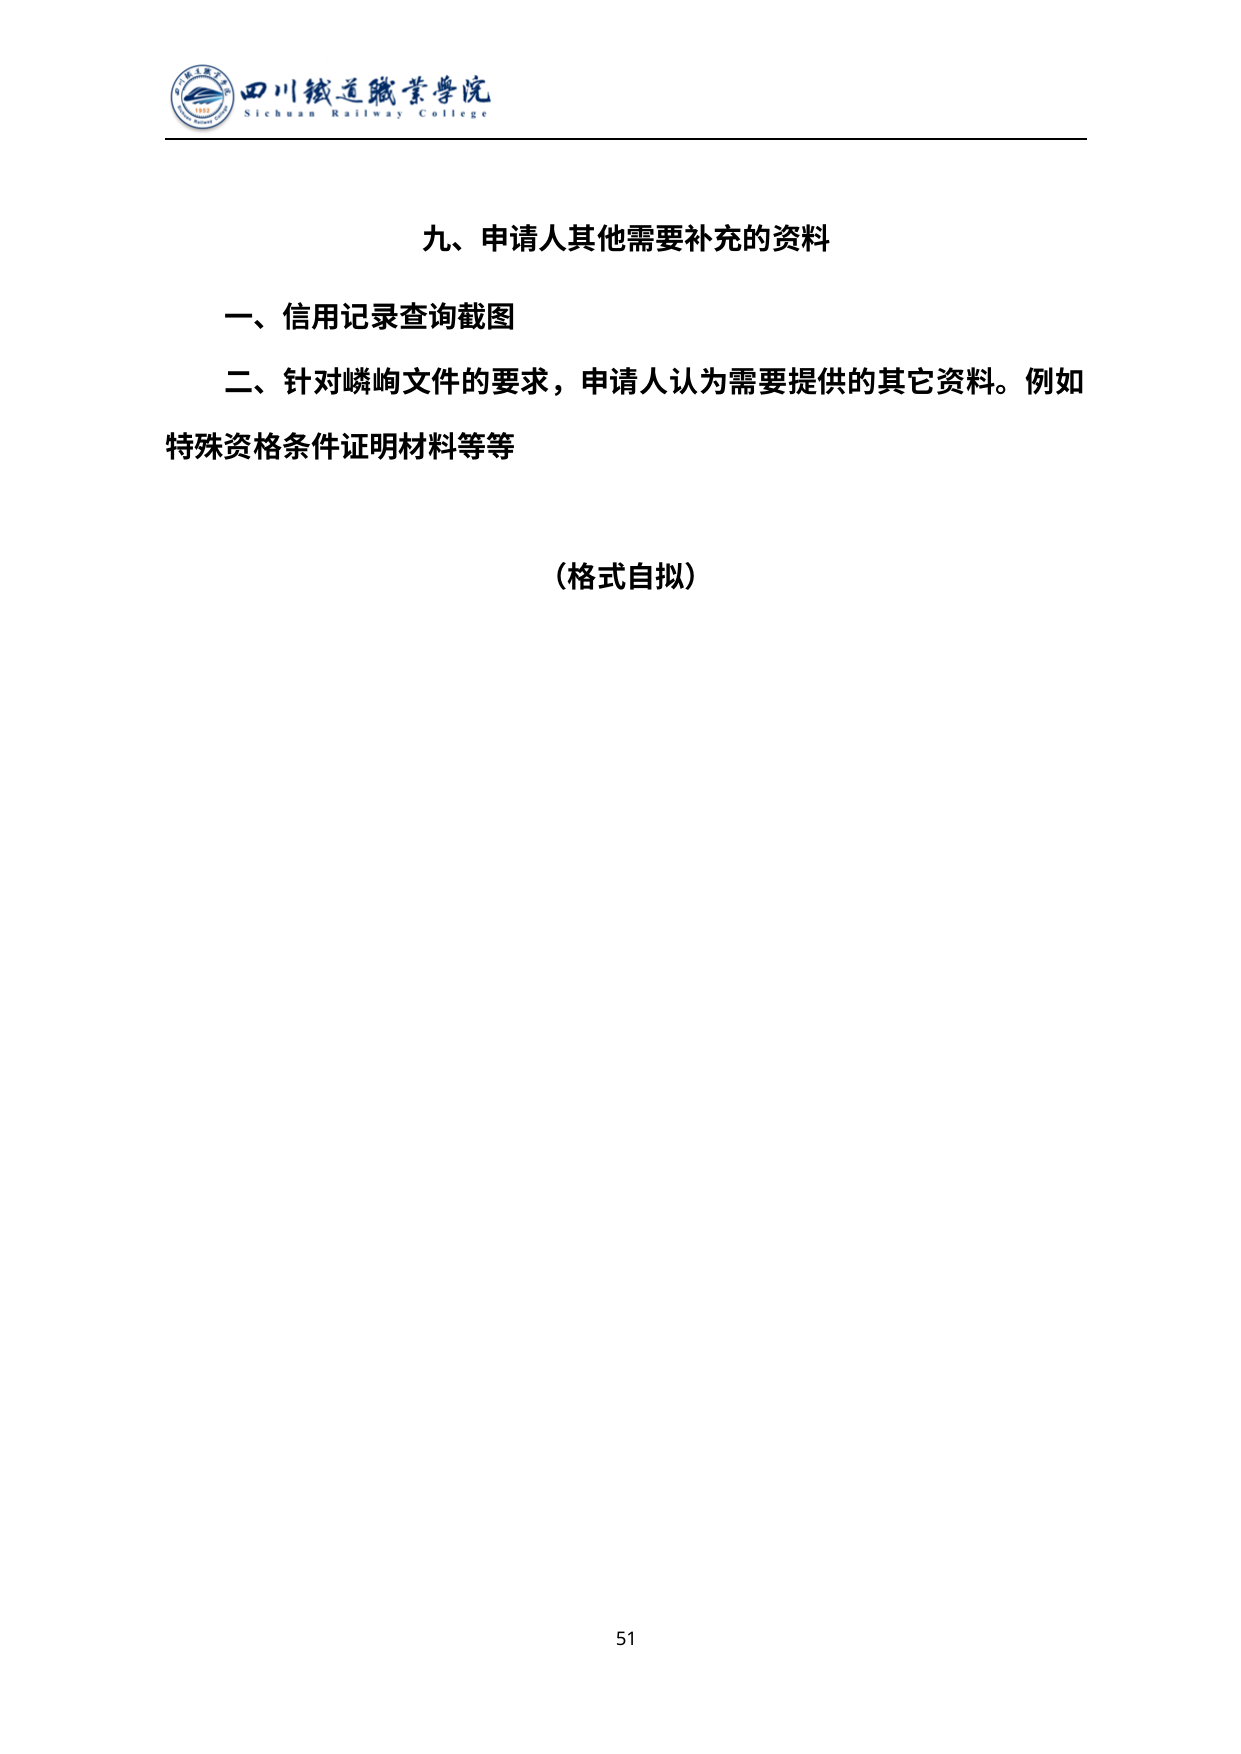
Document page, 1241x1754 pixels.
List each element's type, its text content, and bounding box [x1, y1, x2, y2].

picture [165, 59, 497, 136]
text 二、针对嶙峋文件的要求，申请人认为需要提供的其它资料。例如特殊资格条件证明材料等等 [165, 347, 1087, 477]
text （格式自拟） [165, 542, 1087, 607]
text 一、信用记录查询截图 [165, 282, 1087, 347]
subtitle 九、申请人其他需要补充的资料 [165, 204, 1087, 269]
